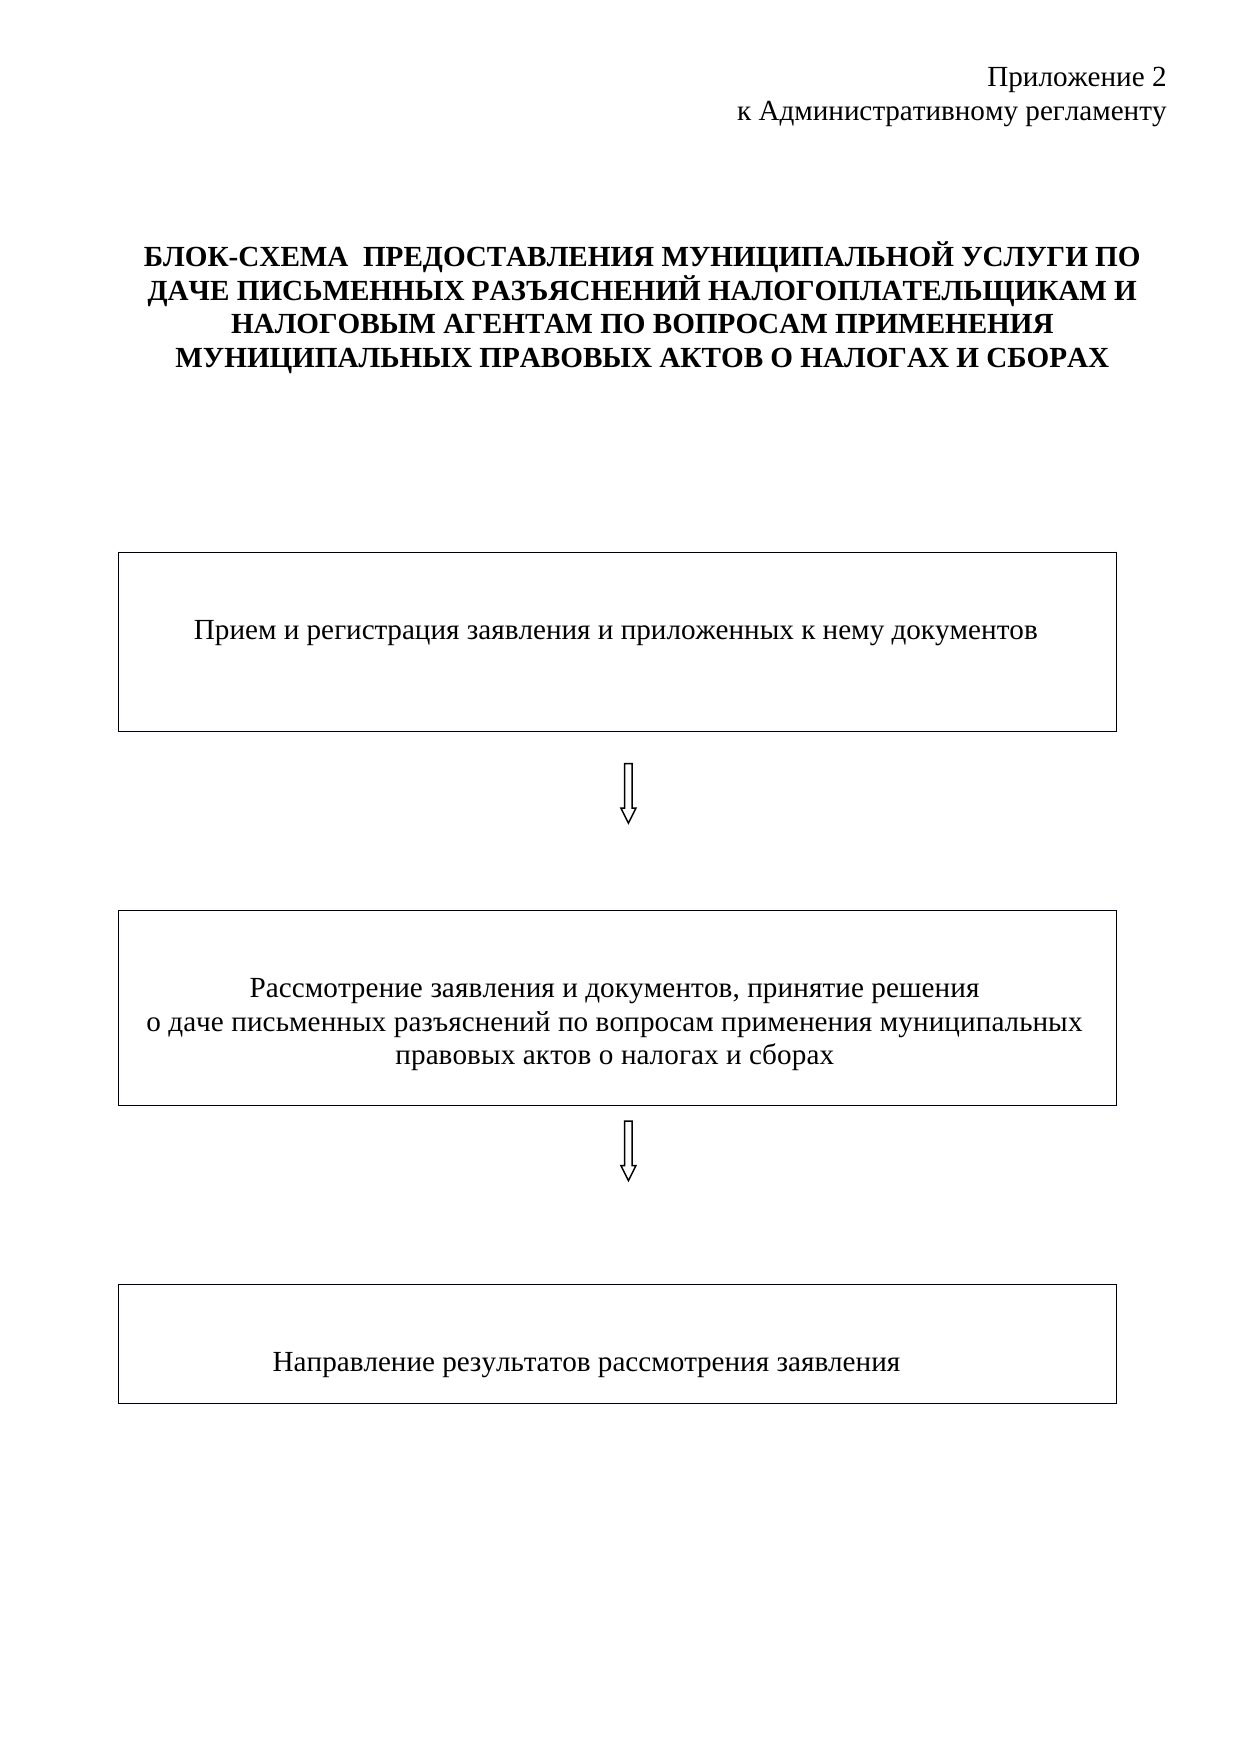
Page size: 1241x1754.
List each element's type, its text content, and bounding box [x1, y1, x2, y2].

text к Административному регламенту [59, 93, 1167, 126]
table_header Прием и регистрация заявления и приложенных к нему документов [119, 553, 1116, 731]
text Приложение 2 [59, 59, 1167, 93]
table_header Рассмотрение заявления и документов, принятие решения о даче письменных разъяснений по вопросам применения муниципальных правовых актов о налогах и сборах [119, 911, 1116, 1104]
title БЛОК-СХЕМА ПРЕДОСТАВЛЕНИЯ МУНИЦИПАЛЬНОЙ УСЛУГИ ПО ДАЧЕ ПИСЬМЕННЫХ РАЗЪЯСНЕНИЙ НАЛОГОПЛАТЕЛЬЩИКАМ И НАЛОГОВЫМ АГЕНТАМ ПО ВОПРОСАМ ПРИМЕНЕНИЯ МУНИЦИПАЛЬНЫХ ПРАВОВЫХ АКТОВ О НАЛОГАХ И СБОРАХ [118, 239, 1167, 373]
table_header Направление результатов рассмотрения заявления [119, 1285, 1116, 1402]
